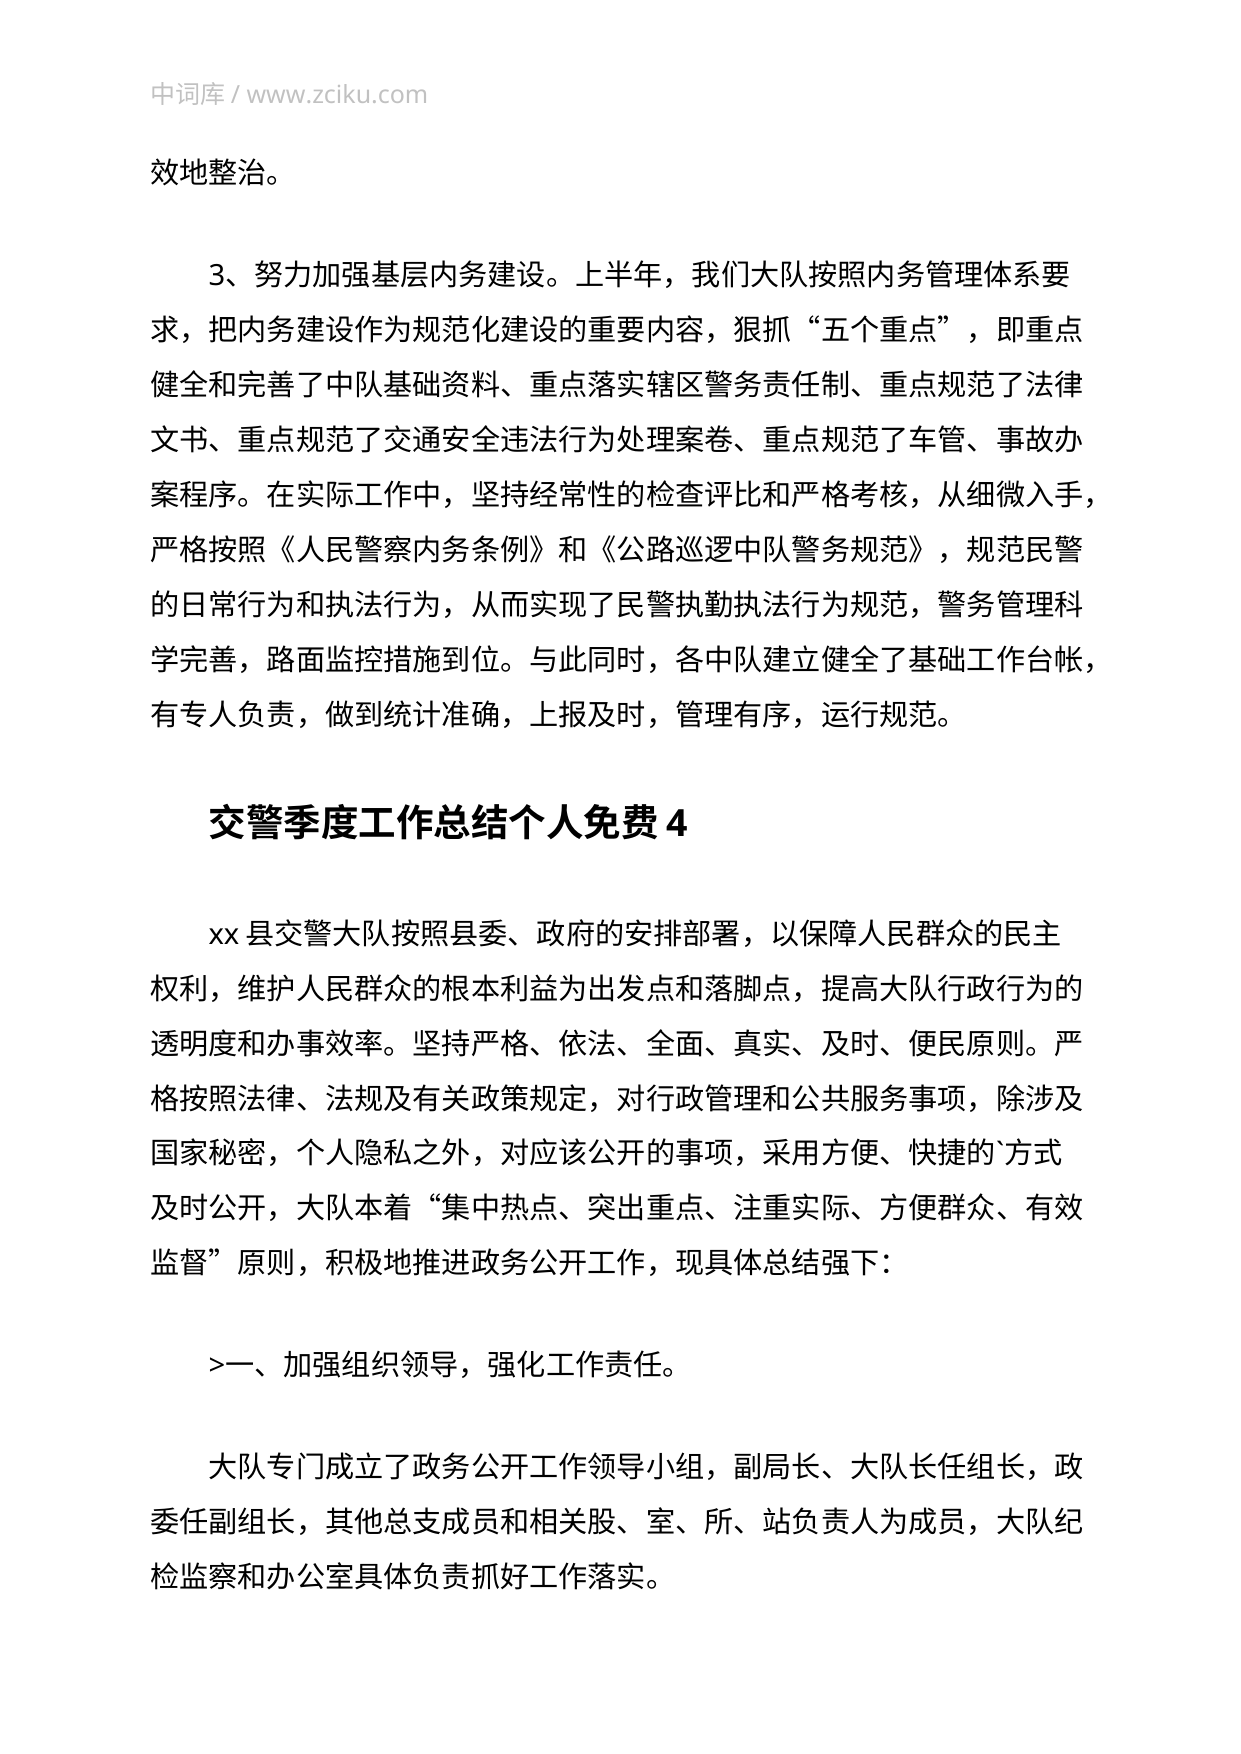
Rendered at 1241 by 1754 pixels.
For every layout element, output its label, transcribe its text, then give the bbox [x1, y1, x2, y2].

text >一、加强组织领导，强化工作责任。 [150, 1342, 1090, 1384]
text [150, 150, 1090, 192]
text 3、努力加强基层内务建设。上半年，我们大队按照内务管理体系要求，把内务建设作为规范化建设的重要内容，狠抓“五个重点”，即重点健全和完善了中队基础资料、重点落实辖区警务责任制、重点规范了法律文书、重点规范了交通安全违法行为处理案卷、重点规范了车管、事故办案程序。在实际工作中，坚持经常性的检查评比和严格考核，从细微入手，严格按照《人民警察内务条例》和《公路巡逻中队警务规范》，规范民警的日常行为和执法行为，从而实现了民警执勤执法行为规范，警务管理科学完善，路面监控措施到位。与此同时，各中队建立健全了基础工作台帐，有专人负责，做到统计准确，上报及时，管理有序，运行规范。 [150, 252, 1090, 733]
text 交警季度工作总结个人免费4 [150, 793, 1090, 847]
text xx县交警大队按照县委、政府的安排部署，以保障人民群众的民主权利，维护人民群众的根本利益为出发点和落脚点，提高大队行政行为的透明度和办事效率。坚持严格、依法、全面、真实、及时、便民原则。严格按照法律、法规及有关政策规定，对行政管理和公共服务事项，除涉及国家秘密，个人隐私之外，对应该公开的事项，采用方便、快捷的`方式及时公开，大队本着“集中热点、突出重点、注重实际、方便群众、有效监督”原则，积极地推进政务公开工作，现具体总结强下： [150, 910, 1090, 1282]
text 大队专门成立了政务公开工作领导小组，副局长、大队长任组长，政委任副组长，其他总支成员和相关股、室、所、站负责人为成员，大队纪检监察和办公室具体负责抓好工作落实。 [150, 1444, 1090, 1596]
